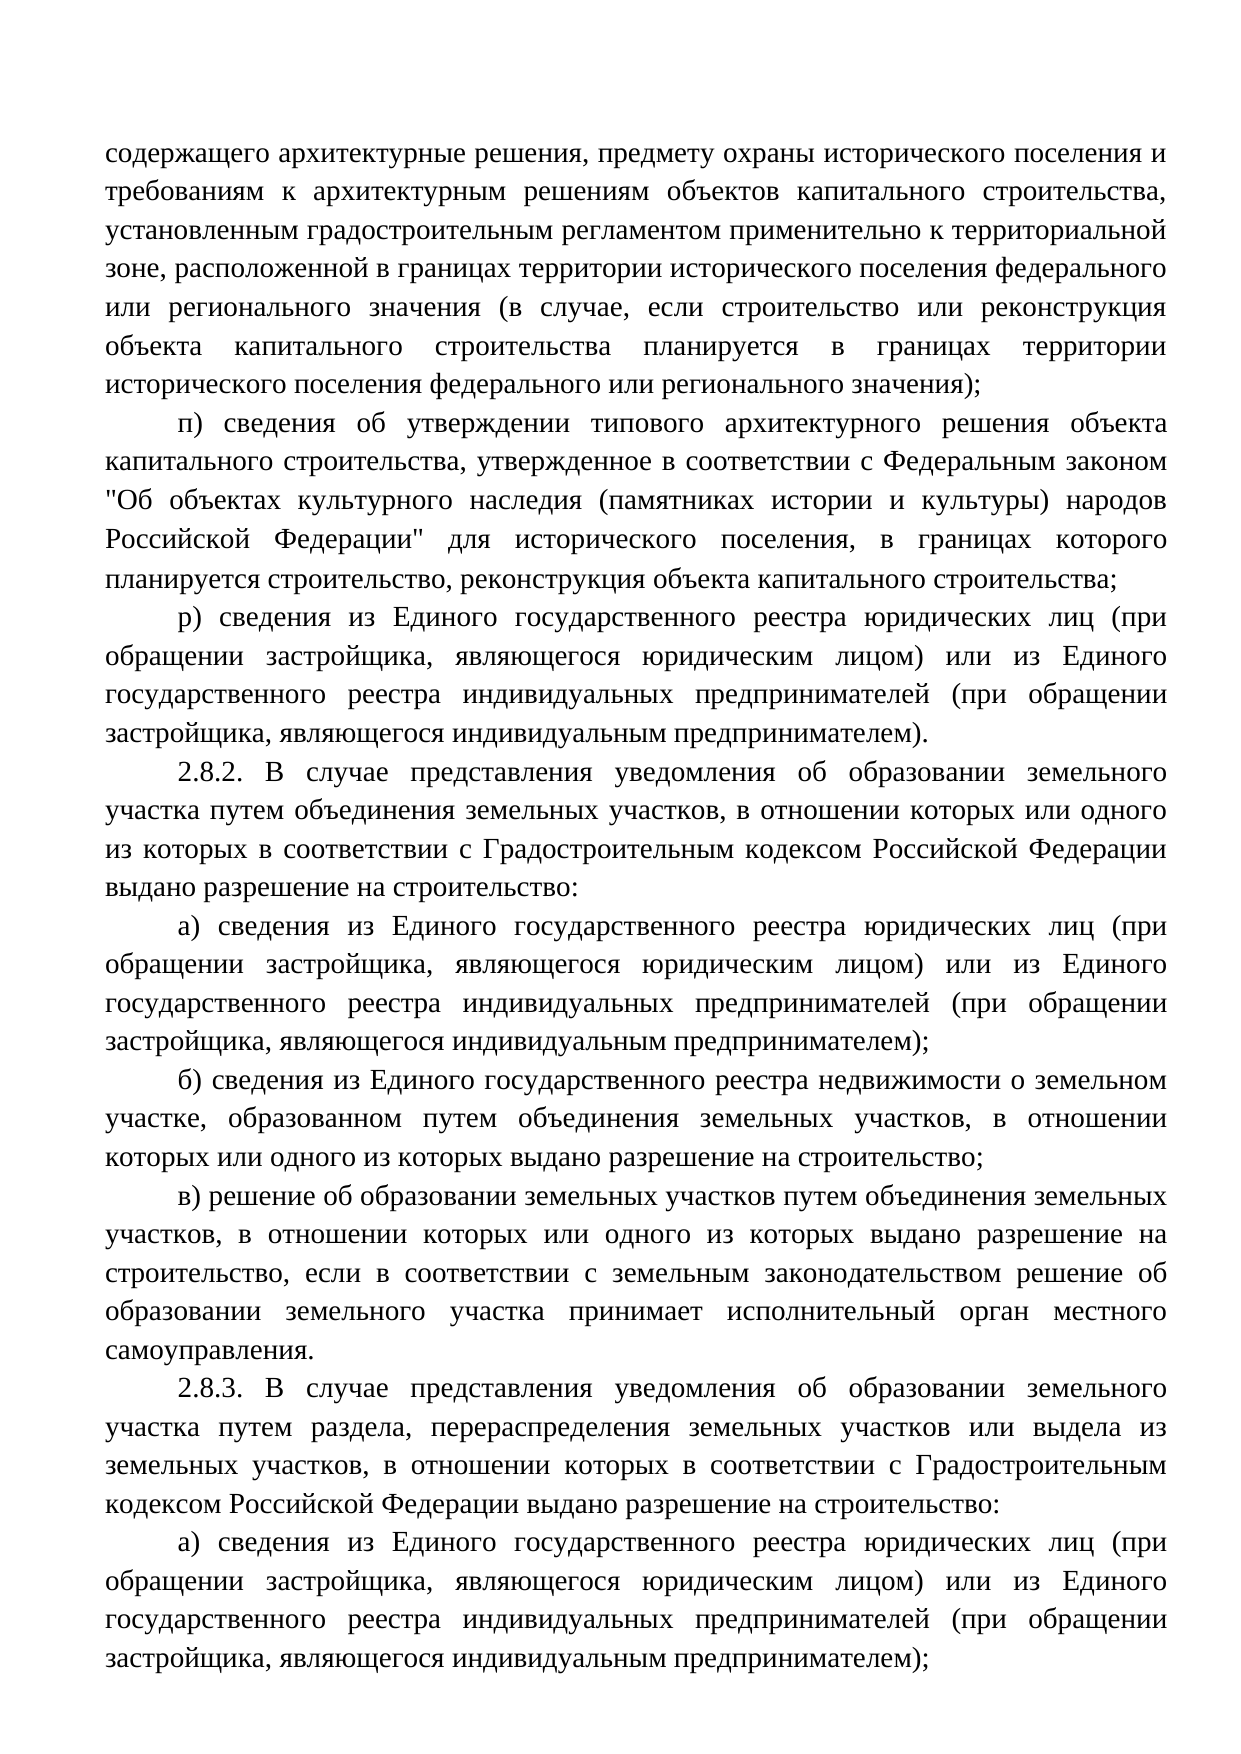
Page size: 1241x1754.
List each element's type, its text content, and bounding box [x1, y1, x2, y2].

text в) решение об образовании земельных участков путем объединения земельных участков, в отношении которых или одного из которых выдано разрешение на строительство, если в соответствии с земельным законодательством решение об образовании земельного участка принимает исполнительный орган местного самоуправления. [105, 1178, 1168, 1365]
text а) сведения из Единого государственного реестра юридических лиц (при обращении застройщика, являющегося юридическим лицом) или из Единого государственного реестра индивидуальных предпринимателей (при обращении застройщика, являющегося индивидуальным предпринимателем); [105, 1524, 1168, 1674]
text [105, 135, 1167, 400]
text п) сведения об утверждении типового архитектурного решения объекта капитального строительства, утвержденное в соответствии с Федеральным законом "Об объектах культурного наследия (памятниках истории и культуры) народов Российской Федерации" для исторического поселения, в границах которого планируется строительство, реконструкция объекта капитального строительства; [105, 405, 1168, 594]
text б) сведения из Единого государственного реестра недвижимости о земельном участке, образованном путем объединения земельных участков, в отношении которых или одного из которых выдано разрешение на строительство; [105, 1062, 1168, 1173]
text 2.8.2. В случае представления уведомления об образовании земельного участка путем объединения земельных участков, в отношении которых или одного из которых в соответствии с Градостроительным кодексом Российской Федерации выдано разрешение на строительство: [105, 754, 1168, 903]
text а) сведения из Единого государственного реестра юридических лиц (при обращении застройщика, являющегося юридическим лицом) или из Единого государственного реестра индивидуальных предпринимателей (при обращении застройщика, являющегося индивидуальным предпринимателем); [105, 908, 1168, 1057]
text 2.8.3. В случае представления уведомления об образовании земельного участка путем раздела, перераспределения земельных участков или выдела из земельных участков, в отношении которых в соответствии с Градостроительным кодексом Российской Федерации выдано разрешение на строительство: [105, 1370, 1168, 1519]
text р) сведения из Единого государственного реестра юридических лиц (при обращении застройщика, являющегося юридическим лицом) или из Единого государственного реестра индивидуальных предпринимателей (при обращении застройщика, являющегося индивидуальным предпринимателем). [105, 599, 1168, 749]
